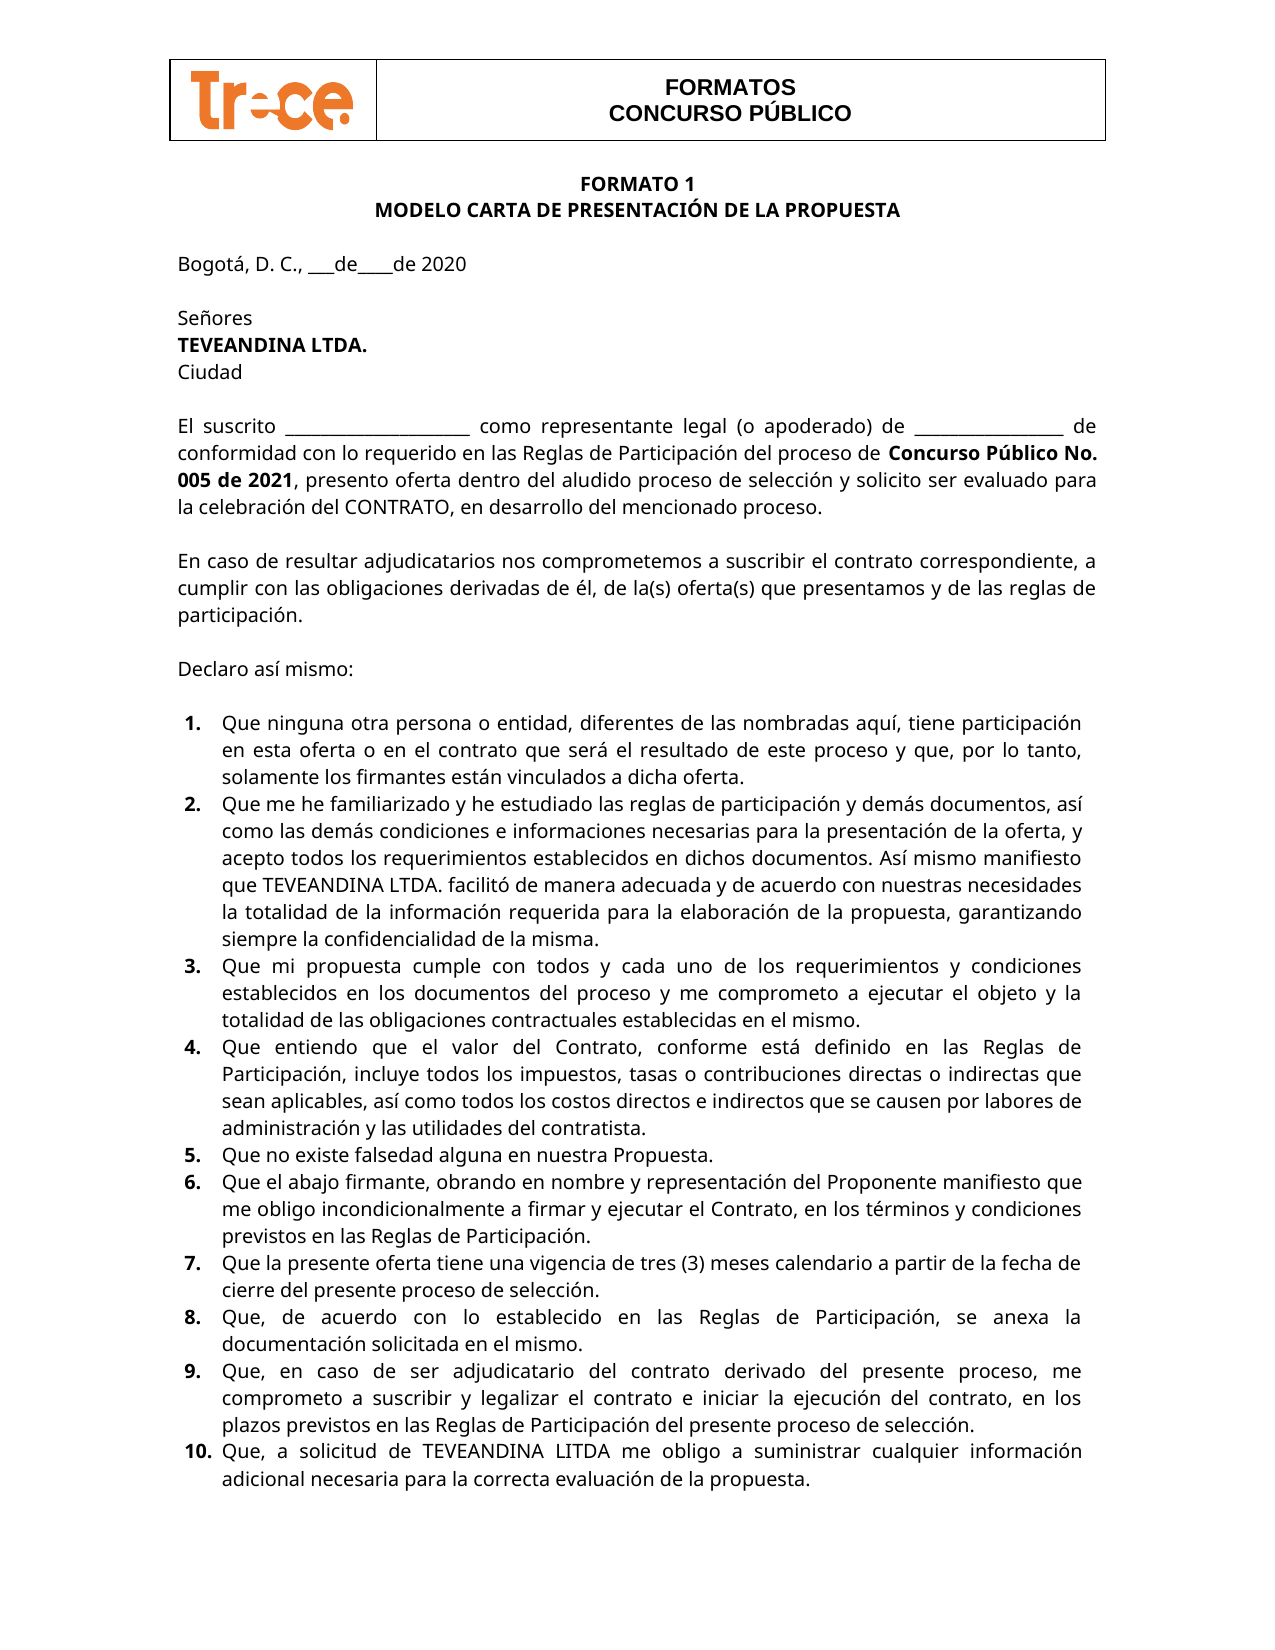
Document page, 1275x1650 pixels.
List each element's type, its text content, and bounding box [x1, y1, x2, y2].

list Que la presente oferta tiene una vigencia de tres (3) meses calendario a partir de la fecha de cierre del presente proceso de selección. [184, 1249, 1083, 1303]
text Bogotá, D. C., ___de____de 2020 [177, 251, 1098, 278]
picture [181, 60, 363, 141]
list Que el abajo firmante, obrando en nombre y representación del Proponente manifiesto que me obligo incondicionalmente a firmar y ejecutar el Contrato, en los términos y condiciones previstos en las Reglas de Participación. [184, 1168, 1083, 1249]
list Que, en caso de ser adjudicatario del contrato derivado del presente proceso, me comprometo a suscribir y legalizar el contrato e iniciar la ejecución del contrato, en los plazos previstos en las Reglas de Participación del presente proceso de selección. [184, 1357, 1083, 1438]
text Señores [177, 305, 1098, 332]
text MODELO CARTA DE PRESENTACIÓN DE LA PROPUESTA [177, 197, 1098, 224]
list Que entiendo que el valor del Contrato, conforme está definido en las Reglas de Participación, incluye todos los impuestos, tasas o contribuciones directas o indirectas que sean aplicables, así como todos los costos directos e indirectos que se causen por labores de administración y las utilidades del contratista. [184, 1033, 1083, 1141]
list Que, de acuerdo con lo establecido en las Reglas de Participación, se anexa la documentación solicitada en el mismo. [184, 1303, 1083, 1357]
list Que ninguna otra persona o entidad, diferentes de las nombradas aquí, tiene participación en esta oferta o en el contrato que será el resultado de este proceso y que, por lo tanto, solamente los firmantes están vinculados a dicha oferta. [184, 709, 1083, 790]
text El suscrito _____________________ como representante legal (o apoderado) de _________________ de conformidad con lo requerido en las Reglas de Participación del proceso de Concurso Público No. 005 de 2021, presento oferta dentro del aludido proceso de selección y solicito ser evaluado para la celebración del CONTRATO, en desarrollo del mencionado proceso. [177, 413, 1098, 521]
text Declaro así mismo: [177, 655, 1098, 682]
list Que mi propuesta cumple con todos y cada uno de los requerimientos y condiciones establecidos en los documentos del proceso y me comprometo a ejecutar el objeto y la totalidad de las obligaciones contractuales establecidas en el mismo. [184, 952, 1083, 1033]
list Que no existe falsedad alguna en nuestra Propuesta. [184, 1141, 1083, 1168]
text TEVEANDINA LTDA. [177, 332, 1098, 359]
text FORMATO 1 [177, 170, 1098, 197]
list Que me he familiarizado y he estudiado las reglas de participación y demás documentos, así como las demás condiciones e informaciones necesarias para la presentación de la oferta, y acepto todos los requerimientos establecidos en dichos documentos. Así mismo manifiesto que TEVEANDINA LTDA. facilitó de manera adecuada y de acuerdo con nuestras necesidades la totalidad de la información requerida para la elaboración de la propuesta, garantizando siempre la confidencialidad de la misma. [184, 790, 1083, 952]
list Que, a solicitud de TEVEANDINA LITDA me obligo a suministrar cualquier información adicional necesaria para la correcta evaluación de la propuesta. [184, 1438, 1083, 1492]
text Ciudad [177, 359, 1098, 386]
text En caso de resultar adjudicatarios nos comprometemos a suscribir el contrato correspondiente, a cumplir con las obligaciones derivadas de él, de la(s) oferta(s) que presentamos y de las reglas de participación. [177, 547, 1098, 628]
